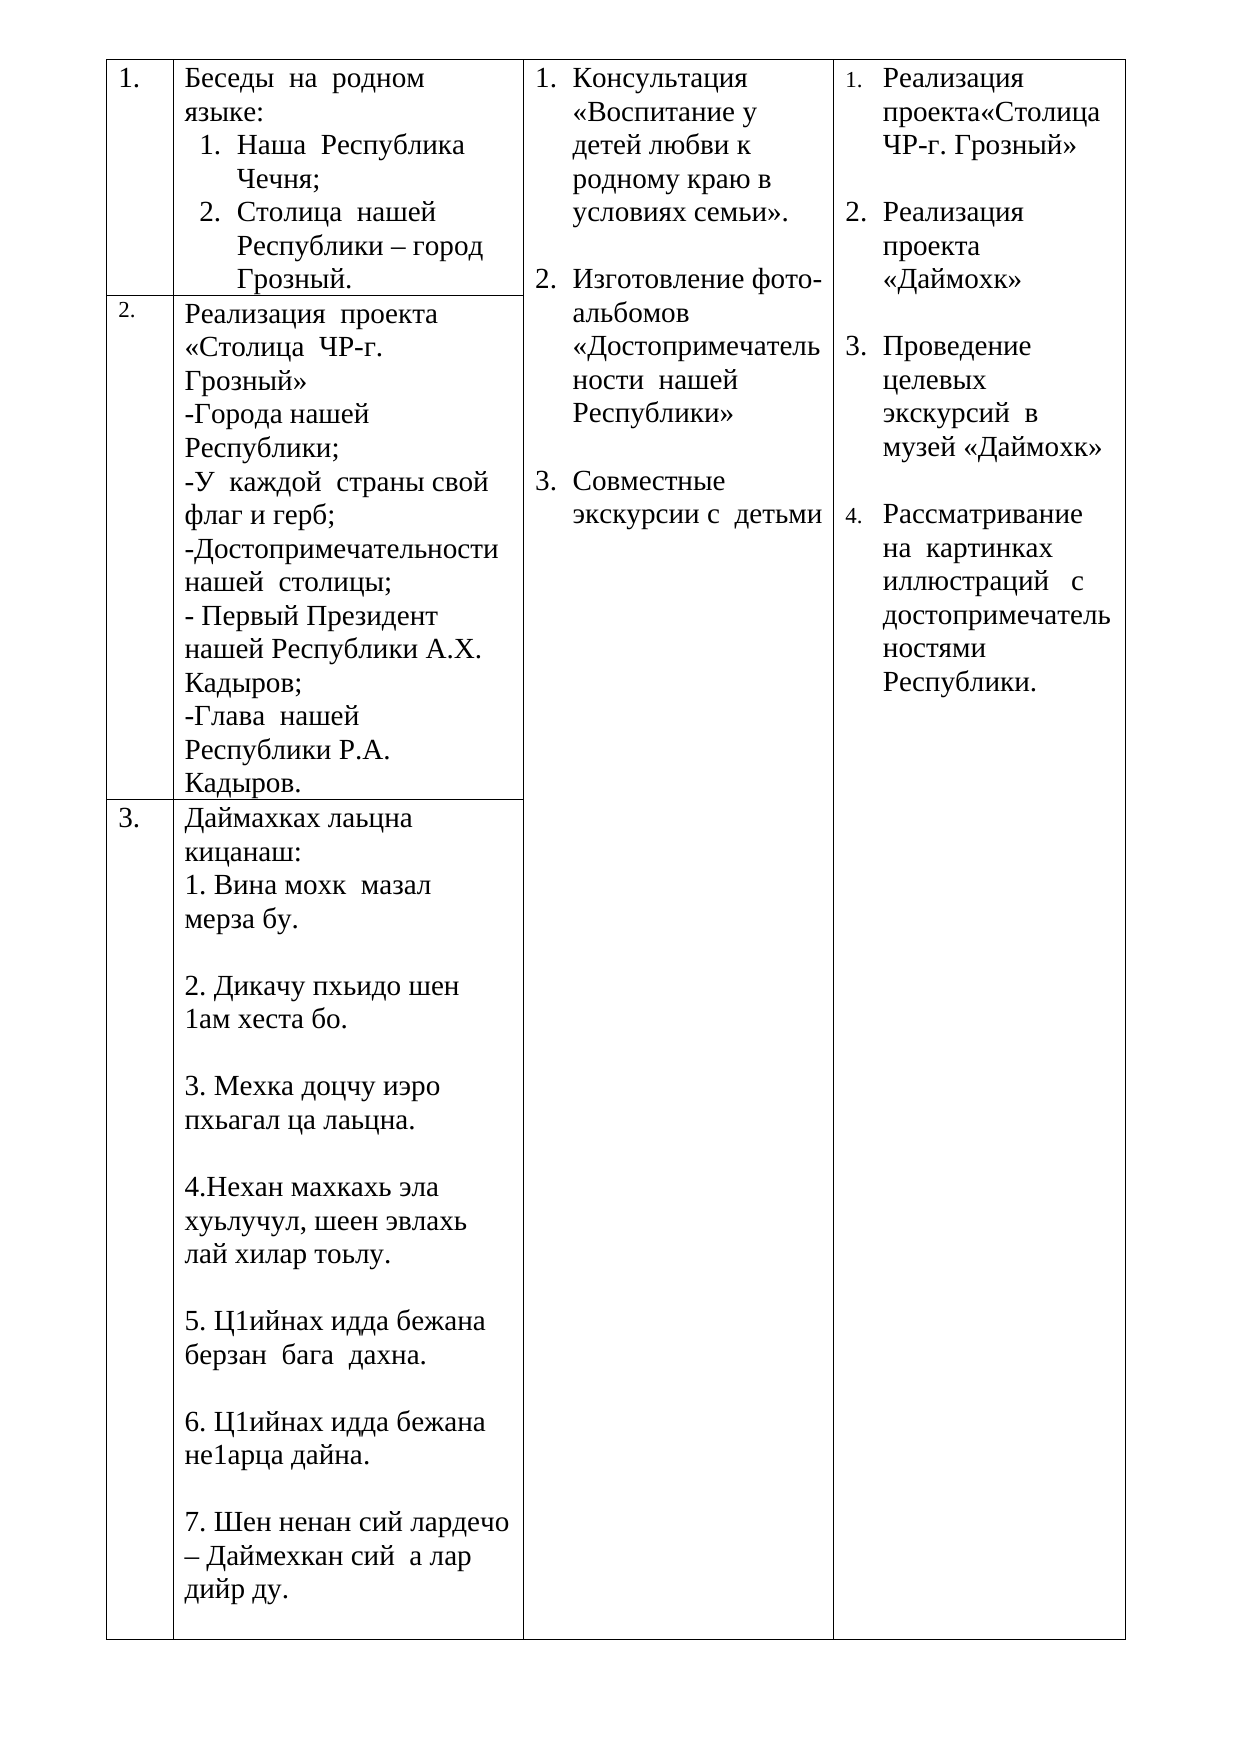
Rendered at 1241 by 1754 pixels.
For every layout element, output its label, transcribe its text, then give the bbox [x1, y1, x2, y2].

table_cell Реализация проекта«Столица ЧР-г. Грозный» Реализация проекта «Даймохк» Проведение целевых экскурсий в музей «Даймохк» Рассматривание на картинках иллюстраций с достопримечательностями Республики. [834, 60, 1125, 1639]
table_cell Реализация проекта «Столица ЧР-г. Грозный» -Города нашей Республики; -У каждой страны свой флаг и герб; -Достопримечательности нашей столицы; - Первый Президент нашей Республики А.Х. Кадыров; -Глава нашей Республики Р.А. Кадыров. [174, 296, 523, 799]
table_cell 2. [107, 296, 173, 799]
table_cell Консультация «Воспитание у детей любви к родному краю в условиях семьи». Изготовление фото-альбомов «Достопримечательности нашей Республики» Совместные экскурсии с детьми [524, 60, 833, 1639]
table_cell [174, 800, 523, 1639]
table_cell Беседы на родном языке: Наша Республика Чечня; Столица нашей Республики – город Грозный. [174, 60, 523, 295]
table_cell 1. [107, 60, 173, 295]
table_cell 3. [107, 800, 173, 1639]
